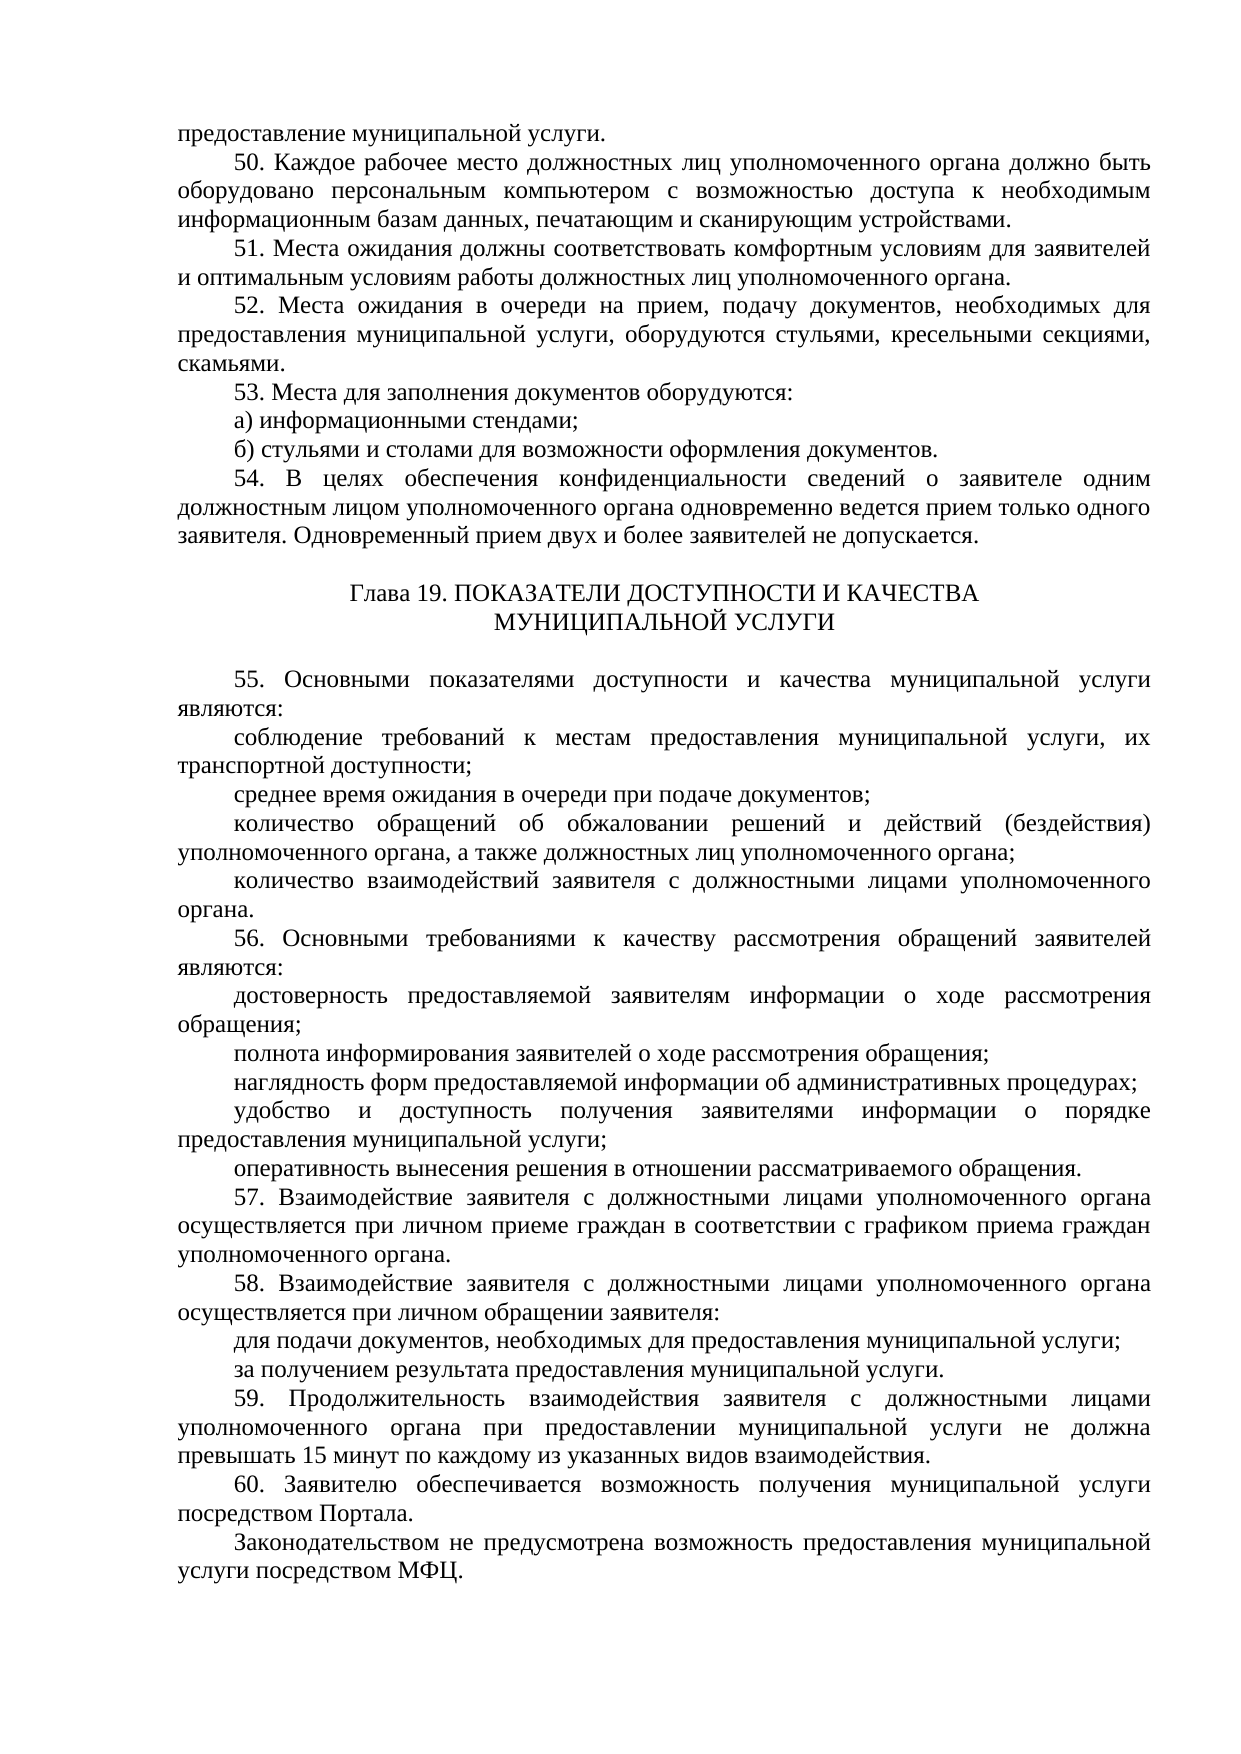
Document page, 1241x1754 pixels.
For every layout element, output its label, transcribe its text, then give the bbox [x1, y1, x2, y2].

text 51. Места ожидания должны соответствовать комфортным условиям для заявителей и оптимальным условиям работы должностных лиц уполномоченного органа. [177, 233, 1152, 291]
text 59. Продолжительность взаимодействия заявителя с должностными лицами уполномоченного органа при предоставлении муниципальной услуги не должна превышать 15 минут по каждому из указанных видов взаимодействия. [177, 1383, 1152, 1469]
text количество взаимодействий заявителя с должностными лицами уполномоченного органа. [177, 866, 1152, 923]
text а) информационными стендами; [177, 406, 1152, 434]
text за получением результата предоставления муниципальной услуги. [177, 1354, 1152, 1383]
text 53. Места для заполнения документов оборудуются: [177, 377, 1152, 406]
text МУНИЦИПАЛЬНОЙ УСЛУГИ [177, 607, 1152, 636]
text б) стульями и столами для возможности оформления документов. [177, 434, 1152, 463]
text среднее время ожидания в очереди при подаче документов; [177, 779, 1152, 808]
text полнота информирования заявителей о ходе рассмотрения обращения; [177, 1038, 1152, 1067]
text 56. Основными требованиями к качеству рассмотрения обращений заявителей являются: [177, 923, 1152, 981]
text для подачи документов, необходимых для предоставления муниципальной услуги; [177, 1326, 1152, 1354]
text 50. Каждое рабочее место должностных лиц уполномоченного органа должно быть оборудовано персональным компьютером с возможностью доступа к необходимым информационным базам данных, печатающим и сканирующим устройствами. [177, 147, 1152, 233]
text Глава 19. ПОКАЗАТЕЛИ ДОСТУПНОСТИ И КАЧЕСТВА [177, 578, 1152, 607]
text 52. Места ожидания в очереди на прием, подачу документов, необходимых для предоставления муниципальной услуги, оборудуются стульями, кресельными секциями, скамьями. [177, 291, 1152, 377]
text 60. Заявителю обеспечивается возможность получения муниципальной услуги посредством Портала. [177, 1469, 1152, 1527]
text 57. Взаимодействие заявителя с должностными лицами уполномоченного органа осуществляется при личном приеме граждан в соответствии с графиком приема граждан уполномоченного органа. [177, 1182, 1152, 1268]
text наглядность форм предоставляемой информации об административных процедурах; [177, 1067, 1152, 1096]
text количество обращений об обжаловании решений и действий (бездействия) уполномоченного органа, а также должностных лиц уполномоченного органа; [177, 808, 1152, 866]
text Законодательством не предусмотрена возможность предоставления муниципальной услуги посредством МФЦ. [177, 1527, 1152, 1584]
text 55. Основными показателями доступности и качества муниципальной услуги являются: [177, 664, 1152, 722]
text соблюдение требований к местам предоставления муниципальной услуги, их транспортной доступности; [177, 722, 1152, 779]
text 54. В целях обеспечения конфиденциальности сведений о заявителе одним должностным лицом уполномоченного органа одновременно ведется прием только одного заявителя. Одновременный прием двух и более заявителей не допускается. [177, 463, 1152, 549]
text удобство и доступность получения заявителями информации о порядке предоставления муниципальной услуги; [177, 1096, 1152, 1153]
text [177, 118, 1152, 147]
text 58. Взаимодействие заявителя с должностными лицами уполномоченного органа осуществляется при личном обращении заявителя: [177, 1268, 1152, 1326]
text достоверность предоставляемой заявителям информации о ходе рассмотрения обращения; [177, 981, 1152, 1038]
text оперативность вынесения решения в отношении рассматриваемого обращения. [177, 1153, 1152, 1182]
